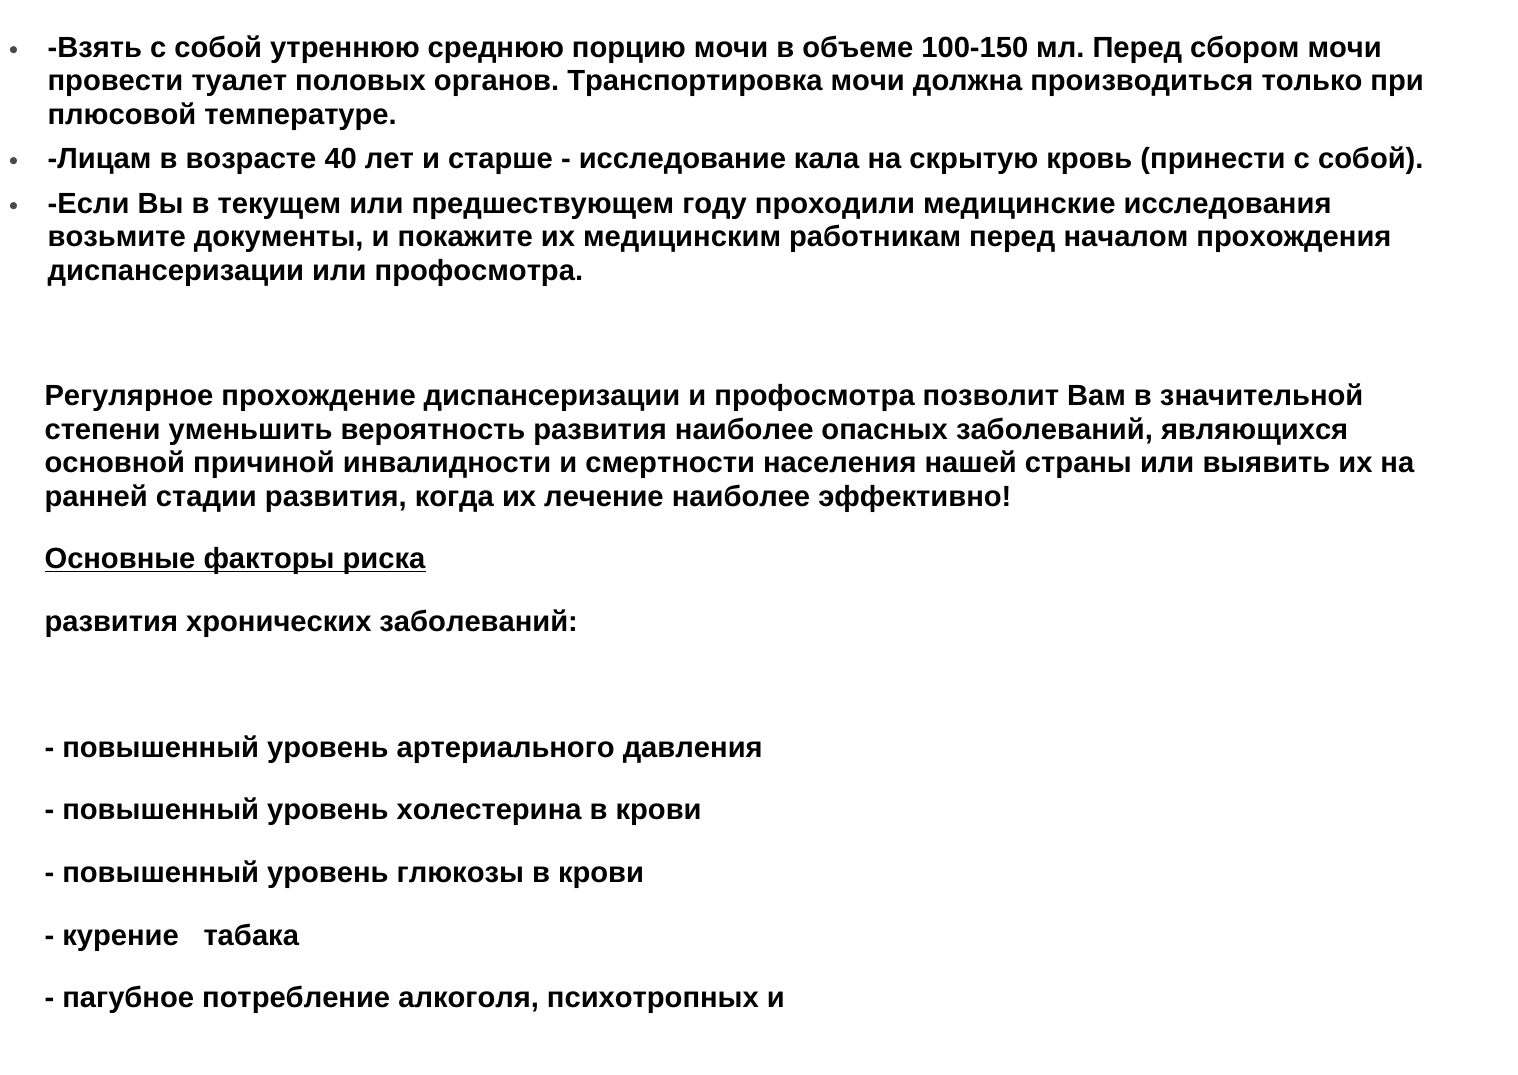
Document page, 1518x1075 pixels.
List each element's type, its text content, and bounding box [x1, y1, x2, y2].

text - курение табака [44, 918, 1476, 951]
text - повышенный уровень глюкозы в крови [44, 855, 1476, 888]
list -Если Вы в текущем или предшествующем году проходили медицинские исследования возьмите документы, и покажите их медицинским работникам перед началом прохождения диспансеризации или профосмотра. [10, 186, 1473, 286]
text развития хронических заболеваний: [44, 604, 1476, 638]
list -Лицам в возрасте 40 лет и старше - исследование кала на скрытую кровь (принести с собой). [10, 141, 1473, 175]
text Основные факторы риска [44, 541, 1476, 575]
text Регулярное прохождение диспансеризации и профосмотра позволит Вам в значительной степени уменьшить вероятность развития наиболее опасных заболеваний, являющихся основной причиной инвалидности и смертности населения нашей страны или выявить их на ранней стадии развития, когда их лечение наиболее эффективно! [44, 378, 1476, 512]
list -Взять с собой утреннюю среднюю порцию мочи в объеме 100-150 мл. Перед сбором мочи провести туалет половых органов. Транспортировка мочи должна производиться только при плюсовой температуре. [10, 29, 1473, 130]
text - пагубное потребление алкоголя, психотропных и [44, 980, 1476, 1014]
text - повышенный уровень артериального давления [44, 729, 1476, 763]
text - повышенный уровень холестерина в крови [44, 792, 1476, 826]
